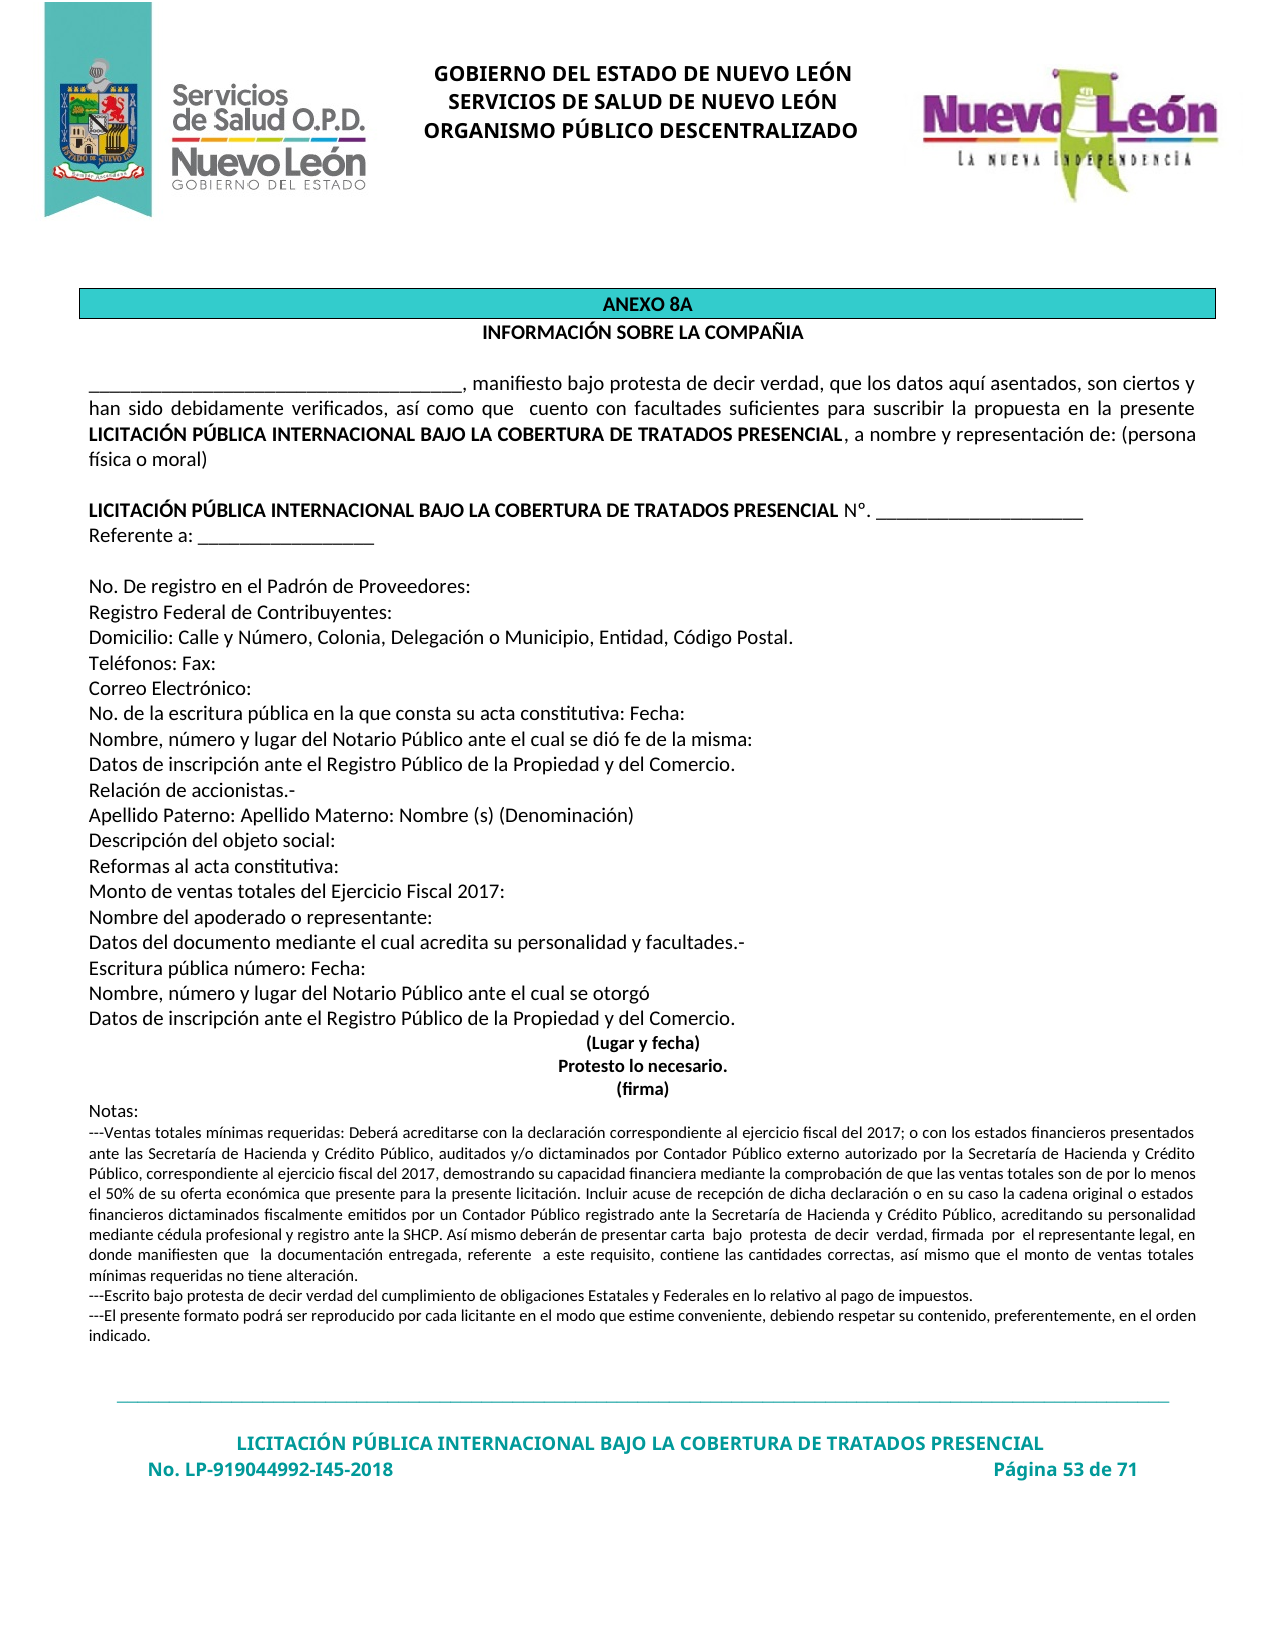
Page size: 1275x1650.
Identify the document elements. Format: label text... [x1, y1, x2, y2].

text ---Ventas totales mínimas requeridas: Deberá acreditarse con la declaración correspondiente al ejercicio fiscal del 2017; o con los estados financieros presentados ante las Secretaría de Hacienda y Crédito Público, auditados y/o dictaminados por Contador Público externo autorizado por la Secretaría de Hacienda y Crédito Público, correspondiente al ejercicio fiscal del 2017, demostrando su capacidad financiera mediante la comprobación de que las ventas totales son de por lo menos el 50% de su oferta económica que presente para la presente licitación. Incluir acuse de recepción de dicha declaración o en su caso la cadena original o estados financieros dictaminados fiscalmente emitidos por un Contador Público registrado ante la Secretaría de Hacienda y Crédito Público, acreditando su personalidad mediante cédula profesional y registro ante la SHCP. Así mismo deberán de presentar carta bajo protesta de decir verdad, firmada por el representante legal, en donde manifiesten que la documentación entregada, referente a este requisito, contiene las cantidades correctas, así mismo que el monto de ventas totales mínimas requeridas no tiene alteración. [89, 1123, 1197, 1285]
text Monto de ventas totales del Ejercicio Fiscal 2017: [89, 878, 1197, 904]
text ---Escrito bajo protesta de decir verdad del cumplimiento de obligaciones Estatales y Federales en lo relativo al pago de impuestos. [89, 1285, 1197, 1305]
text Registro Federal de Contribuyentes: [89, 599, 1197, 624]
text Apellido Paterno: Apellido Materno: Nombre (s) (Denominación) [89, 802, 1197, 828]
text No. De registro en el Padrón de Proveedores: [89, 573, 1197, 599]
picture [15, 2, 1249, 229]
text Escritura pública número: Fecha: [89, 955, 1197, 980]
text (firma) [89, 1077, 1197, 1100]
text Nombre, número y lugar del Notario Público ante el cual se dió fe de la misma: [89, 726, 1197, 751]
text Datos de inscripción ante el Registro Público de la Propiedad y del Comercio. [89, 751, 1197, 777]
text Datos del documento mediante el cual acredita su personalidad y facultades.- [89, 929, 1197, 955]
text Domicilio: Calle y Número, Colonia, Delegación o Municipio, Entidad, Código Postal. [89, 624, 1197, 650]
text ---El presente formato podrá ser reproducido por cada licitante en el modo que estime conveniente, debiendo respetar su contenido, preferentemente, en el orden indicado. [89, 1305, 1197, 1346]
text Datos de inscripción ante el Registro Público de la Propiedad y del Comercio. [89, 1006, 1197, 1031]
text Relación de accionistas.- [89, 777, 1197, 802]
text Descripción del objeto social: [89, 828, 1197, 853]
text Correo Electrónico: [89, 675, 1197, 701]
text No. de la escritura pública en la que consta su acta constitutiva: Fecha: [89, 701, 1197, 726]
text INFORMACIÓN SOBRE LA COMPAÑIA [89, 319, 1197, 345]
text (Lugar y fecha) [89, 1031, 1197, 1054]
text Nombre del apoderado o representante: [89, 904, 1197, 929]
text Referente a: _________________ [89, 523, 1197, 548]
text ANEXO 8A [80, 289, 1215, 318]
text LICITACIÓN PÚBLICA INTERNACIONAL BAJO LA COBERTURA DE TRATADOS PRESENCIAL Nº. ____________________ [89, 497, 1197, 523]
text Reformas al acta constitutiva: [89, 853, 1197, 878]
text Protesto lo necesario. [89, 1054, 1197, 1077]
text Notas: [89, 1100, 1197, 1123]
text Nombre, número y lugar del Notario Público ante el cual se otorgó [89, 980, 1197, 1006]
text Teléfonos: Fax: [89, 650, 1197, 675]
text ____________________________________, manifiesto bajo protesta de decir verdad, que los datos aquí asentados, son ciertos y han sido debidamente verificados, así como que cuento con facultades suficientes para suscribir la propuesta en la presente LICITACIÓN PÚBLICA INTERNACIONAL BAJO LA COBERTURA DE TRATADOS PRESENCIAL, a nombre y representación de: (persona física o moral) [89, 370, 1197, 472]
